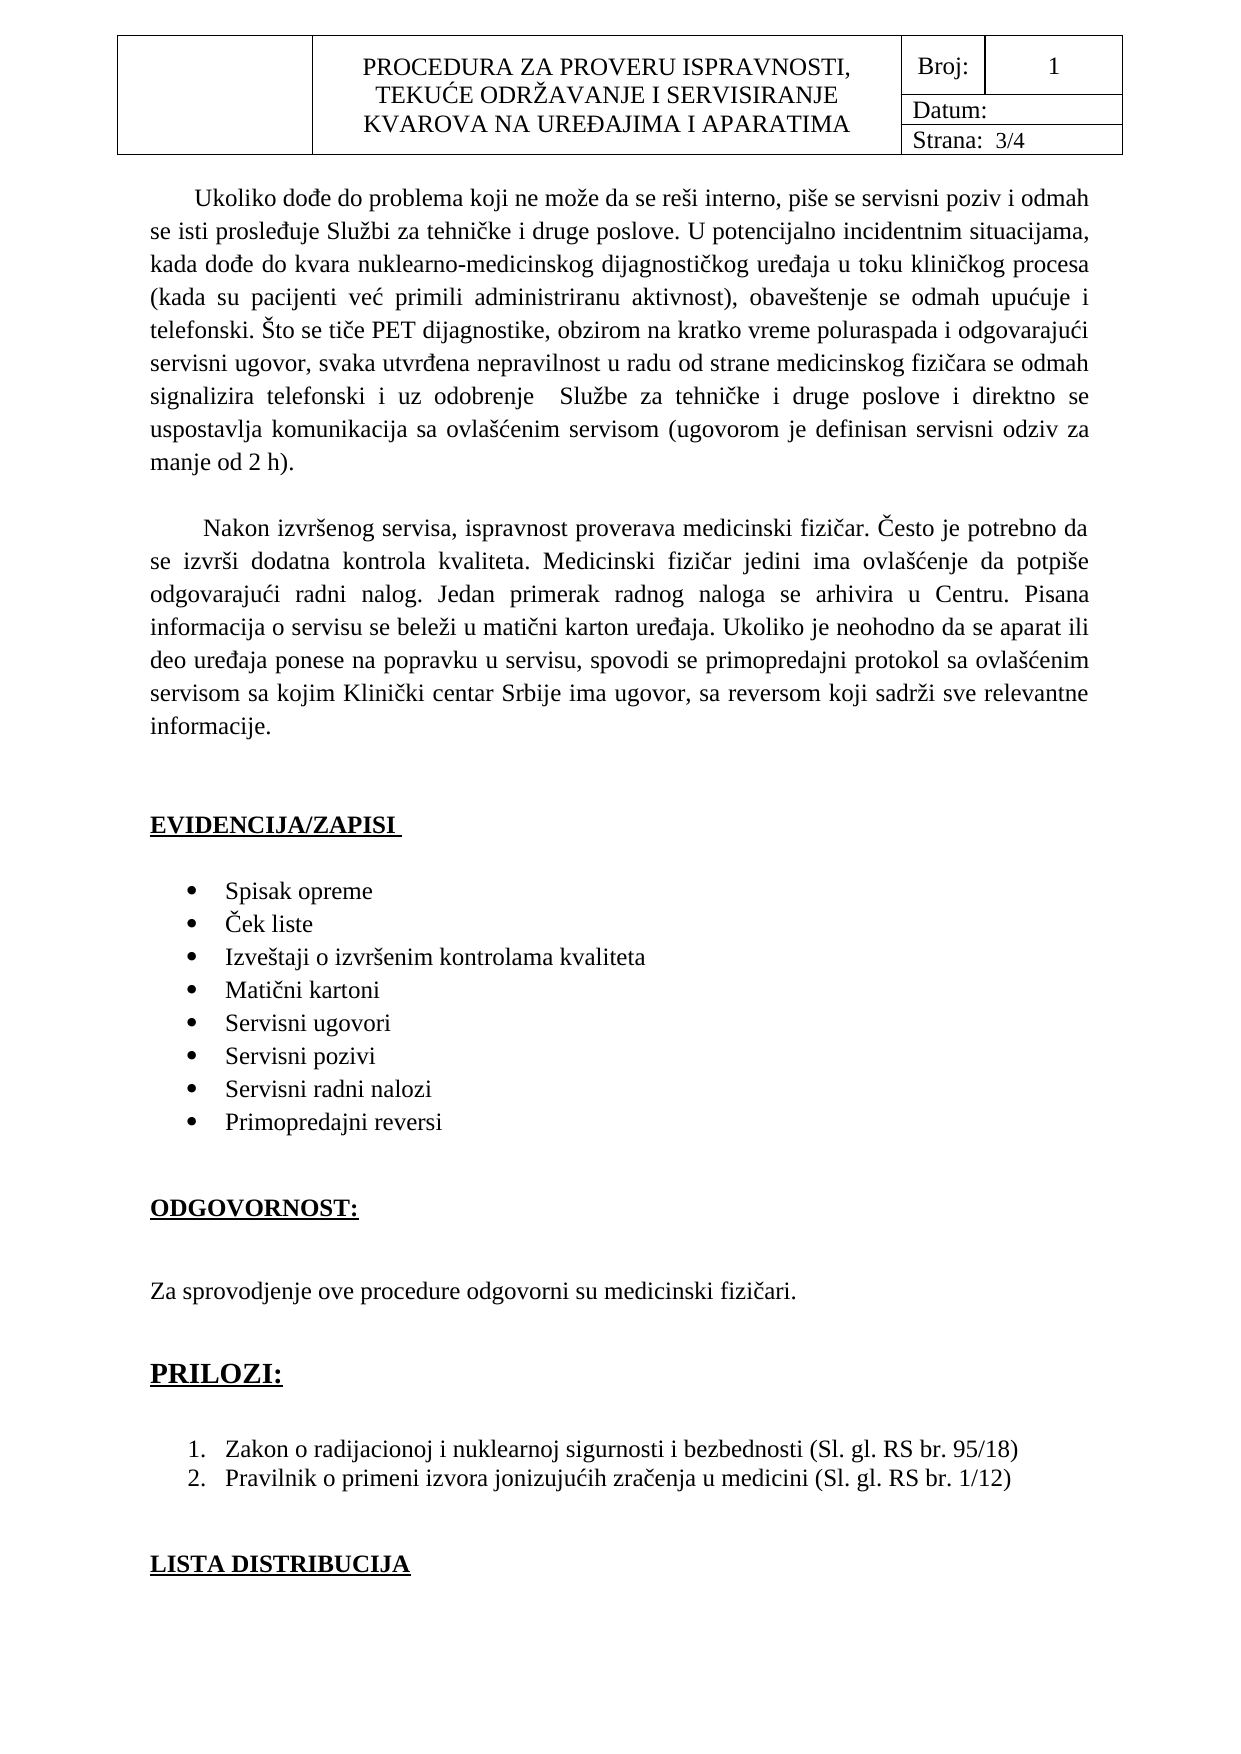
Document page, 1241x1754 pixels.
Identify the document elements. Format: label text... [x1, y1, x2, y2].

text LISTA DISTRIBUCIJA [150, 1549, 1090, 1578]
list Servisni ugovori [187, 1008, 1090, 1037]
text EVIDENCIJA/ZAPISI [150, 810, 1090, 839]
list Izveštaji o izvršenim kontrolama kvaliteta [187, 942, 1090, 971]
list Spisak opreme [187, 876, 1090, 905]
text Za sprovodjenje ove procedure odgovorni su medicinski fizičari. [150, 1276, 1184, 1305]
text ODGOVORNOST: [150, 1193, 1090, 1222]
text Ukoliko dođe do problema koji ne može da se reši interno, piše se servisni poziv i odmah se isti prosleđuje Službi za tehničke i druge poslove. U potencijalno incidentnim situacijama, kada dođe do kvara nuklearno-medicinskog dijagnostičkog uređaja u toku kliničkog procesa (kada su pacijenti već primili administriranu aktivnost), obaveštenje se odmah upućuje i telefonski. Što se tiče PET dijagnostike, obzirom na kratko vreme poluraspada i odgovarajući servisni ugovor, svaka utvrđena nepravilnost u radu od strane medicinskog fizičara se odmah signalizira telefonski i uz odobrenje Službe za tehničke i druge poslove i direktno se uspostavlja komunikacija sa ovlašćenim servisom (ugovorom je definisan servisni odziv za manje od 2 h). [150, 183, 1090, 476]
text PRILOZI: [150, 1356, 1184, 1422]
list Primopredajni reversi [187, 1107, 1090, 1136]
list Pravilnik o primeni izvora jonizujućih zračenja u medicini (Sl. gl. RS br. 1/12) [187, 1463, 1090, 1492]
list Servisni radni nalozi [187, 1074, 1090, 1103]
list Matični kartoni [187, 975, 1090, 1004]
list Ček liste [187, 909, 1090, 938]
text Nakon izvršenog servisa, ispravnost proverava medicinski fizičar. Često je potrebno da se izvrši dodatna kontrola kvaliteta. Medicinski fizičar jedini ima ovlašćenje da potpiše odgovarajući radni nalog. Jedan primerak radnog naloga se arhivira u Centru. Pisana informacija o servisu se beleži u matični karton uređaja. Ukoliko je neohodno da se aparat ili deo uređaja ponese na popravku u servisu, spovodi se primopredajni protokol sa ovlašćenim servisom sa kojim Klinički centar Srbije ima ugovor, sa reversom koji sadrži sve relevantne informacije. [150, 513, 1090, 740]
list Servisni pozivi [187, 1041, 1090, 1070]
list Zakon o radijacionoj i nuklearnoj sigurnosti i bezbednosti (Sl. gl. RS br. 95/18) [187, 1434, 1090, 1463]
